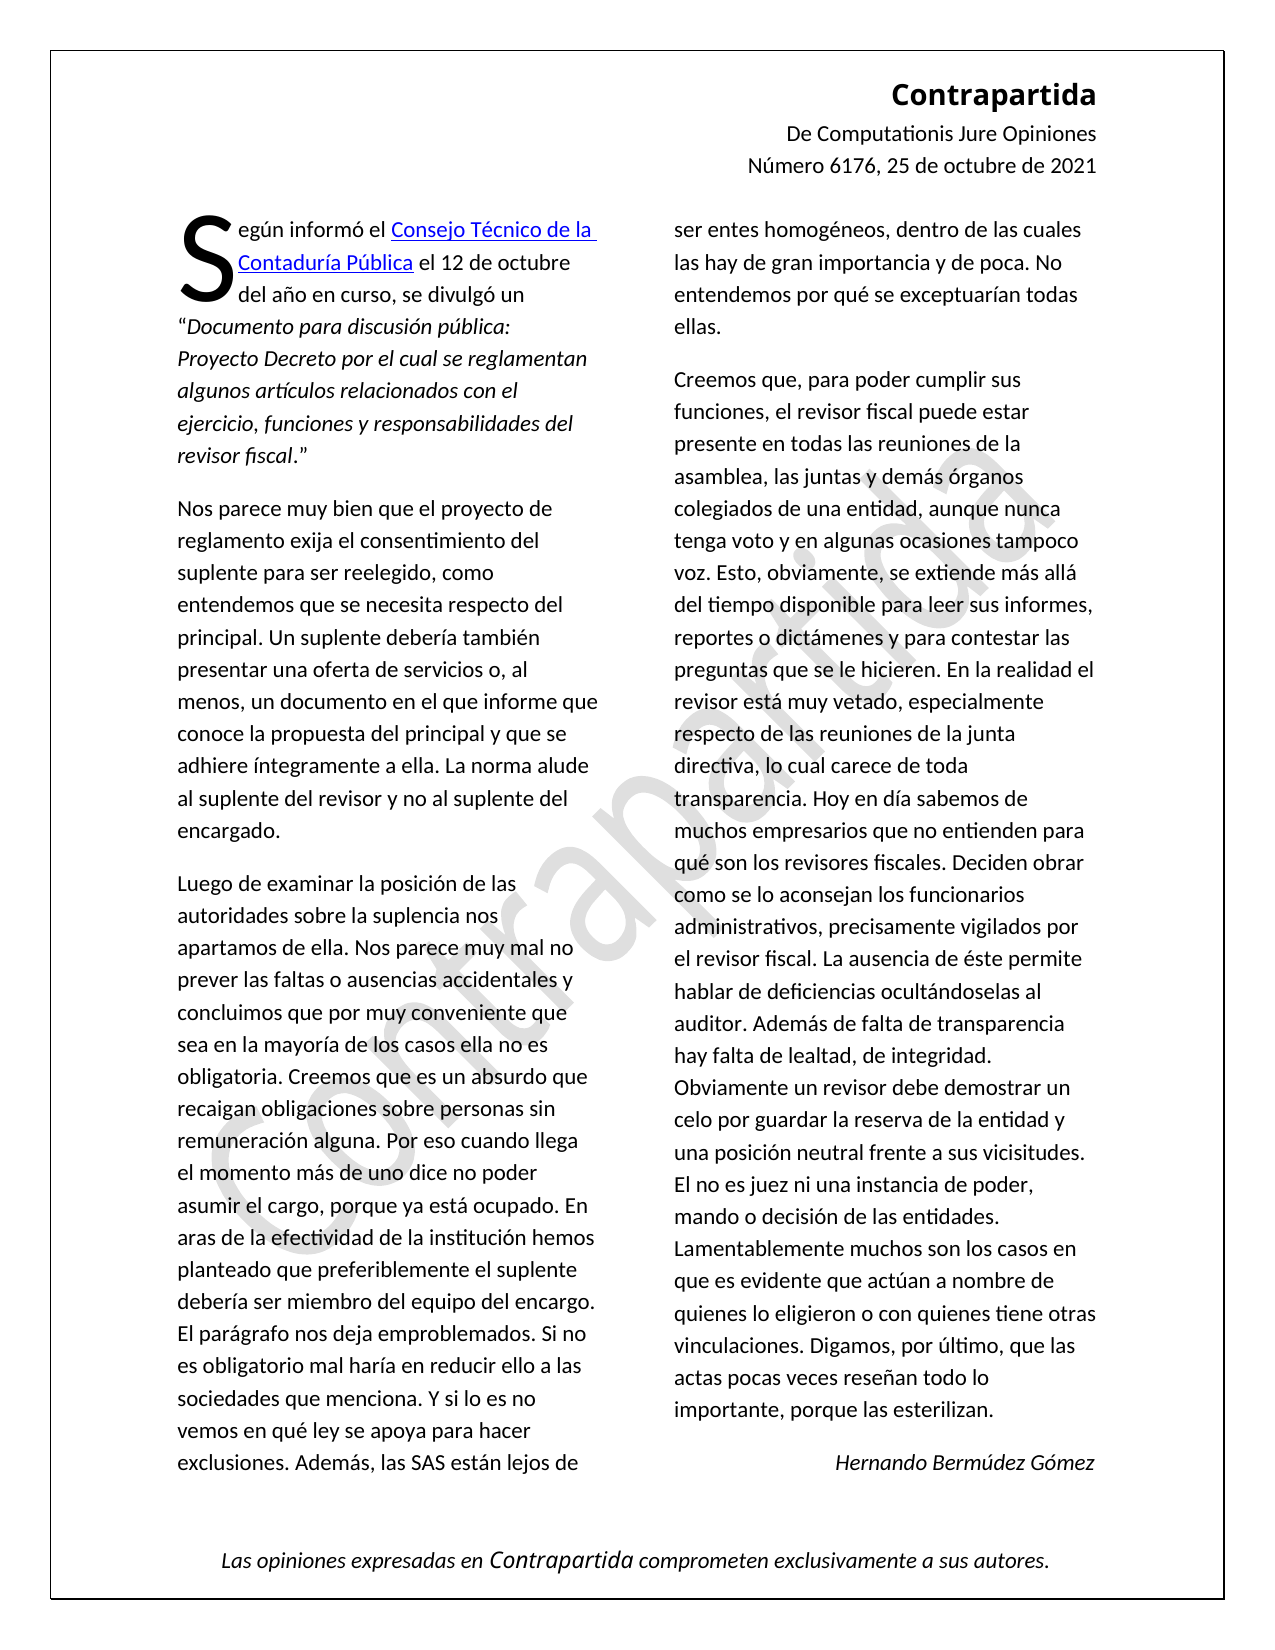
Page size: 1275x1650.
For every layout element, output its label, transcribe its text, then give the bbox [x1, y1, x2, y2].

text Nos parece muy bien que el proyecto de reglamento exija el consentimiento del suplente para ser reelegido, como entendemos que se necesita respecto del principal. Un suplente debería también presentar una oferta de servicios o, al menos, un documento en el que informe que conoce la propuesta del principal y que se adhiere íntegramente a ella. La norma alude al suplente del revisor y no al suplente del encargado. [177, 494, 600, 844]
text Luego de examinar la posición de las autoridades sobre la suplencia nos apartamos de ella. Nos parece muy mal no prever las faltas o ausencias accidentales y concluimos que por muy conveniente que sea en la mayoría de los casos ella no es obligatoria. Creemos que es un absurdo que recaigan obligaciones sobre personas sin remuneración alguna. Por eso cuando llega el momento más de uno dice no poder asumir el cargo, porque ya está ocupado. En aras de la efectividad de la institución hemos planteado que preferiblemente el suplente debería ser miembro del equipo del encargo. El parágrafo nos deja emproblemados. Si no es obligatorio mal haría en reducir ello a las sociedades que menciona. Y si lo es no vemos en qué ley se apoya para hacer exclusiones. Además, las SAS están lejos de ser entes homogéneos, dentro de las cuales las hay de gran importancia y de poca. No entendemos por qué se exceptuarían todas ellas. [177, 869, 600, 1476]
text Hernando Bermúdez Gómez [674, 1448, 1097, 1476]
text egún informó el Consejo Técnico de la Contaduría Pública el 12 de octubre del año en curso, se divulgó un “Documento para discusión pública: Proyecto Decreto por el cual se reglamentan algunos artículos relacionados con el ejercicio, funciones y responsabilidades del revisor fiscal.” [177, 216, 600, 469]
text Creemos que, para poder cumplir sus funciones, el revisor fiscal puede estar presente en todas las reuniones de la asamblea, las juntas y demás órganos colegiados de una entidad, aunque nunca tenga voto y en algunas ocasiones tampoco voz. Esto, obviamente, se extiende más allá del tiempo disponible para leer sus informes, reportes o dictámenes y para contestar las preguntas que se le hicieren. En la realidad el revisor está muy vetado, especialmente respecto de las reuniones de la junta directiva, lo cual carece de toda transparencia. Hoy en día sabemos de muchos empresarios que no entienden para qué son los revisores fiscales. Deciden obrar como se lo aconsejan los funcionarios administrativos, precisamente vigilados por el revisor fiscal. La ausencia de éste permite hablar de deficiencias ocultándoselas al auditor. Además de falta de transparencia hay falta de lealtad, de integridad. Obviamente un revisor debe demostrar un celo por guardar la reserva de la entidad y una posición neutral frente a sus vicisitudes. El no es juez ni una instancia de poder, mando o decisión de las entidades. Lamentablemente muchos son los casos en que es evidente que actúan a nombre de quienes lo eligieron o con quienes tiene otras vinculaciones. Digamos, por último, que las actas pocas veces reseñan todo lo importante, porque las esterilizan. [674, 365, 1097, 1423]
